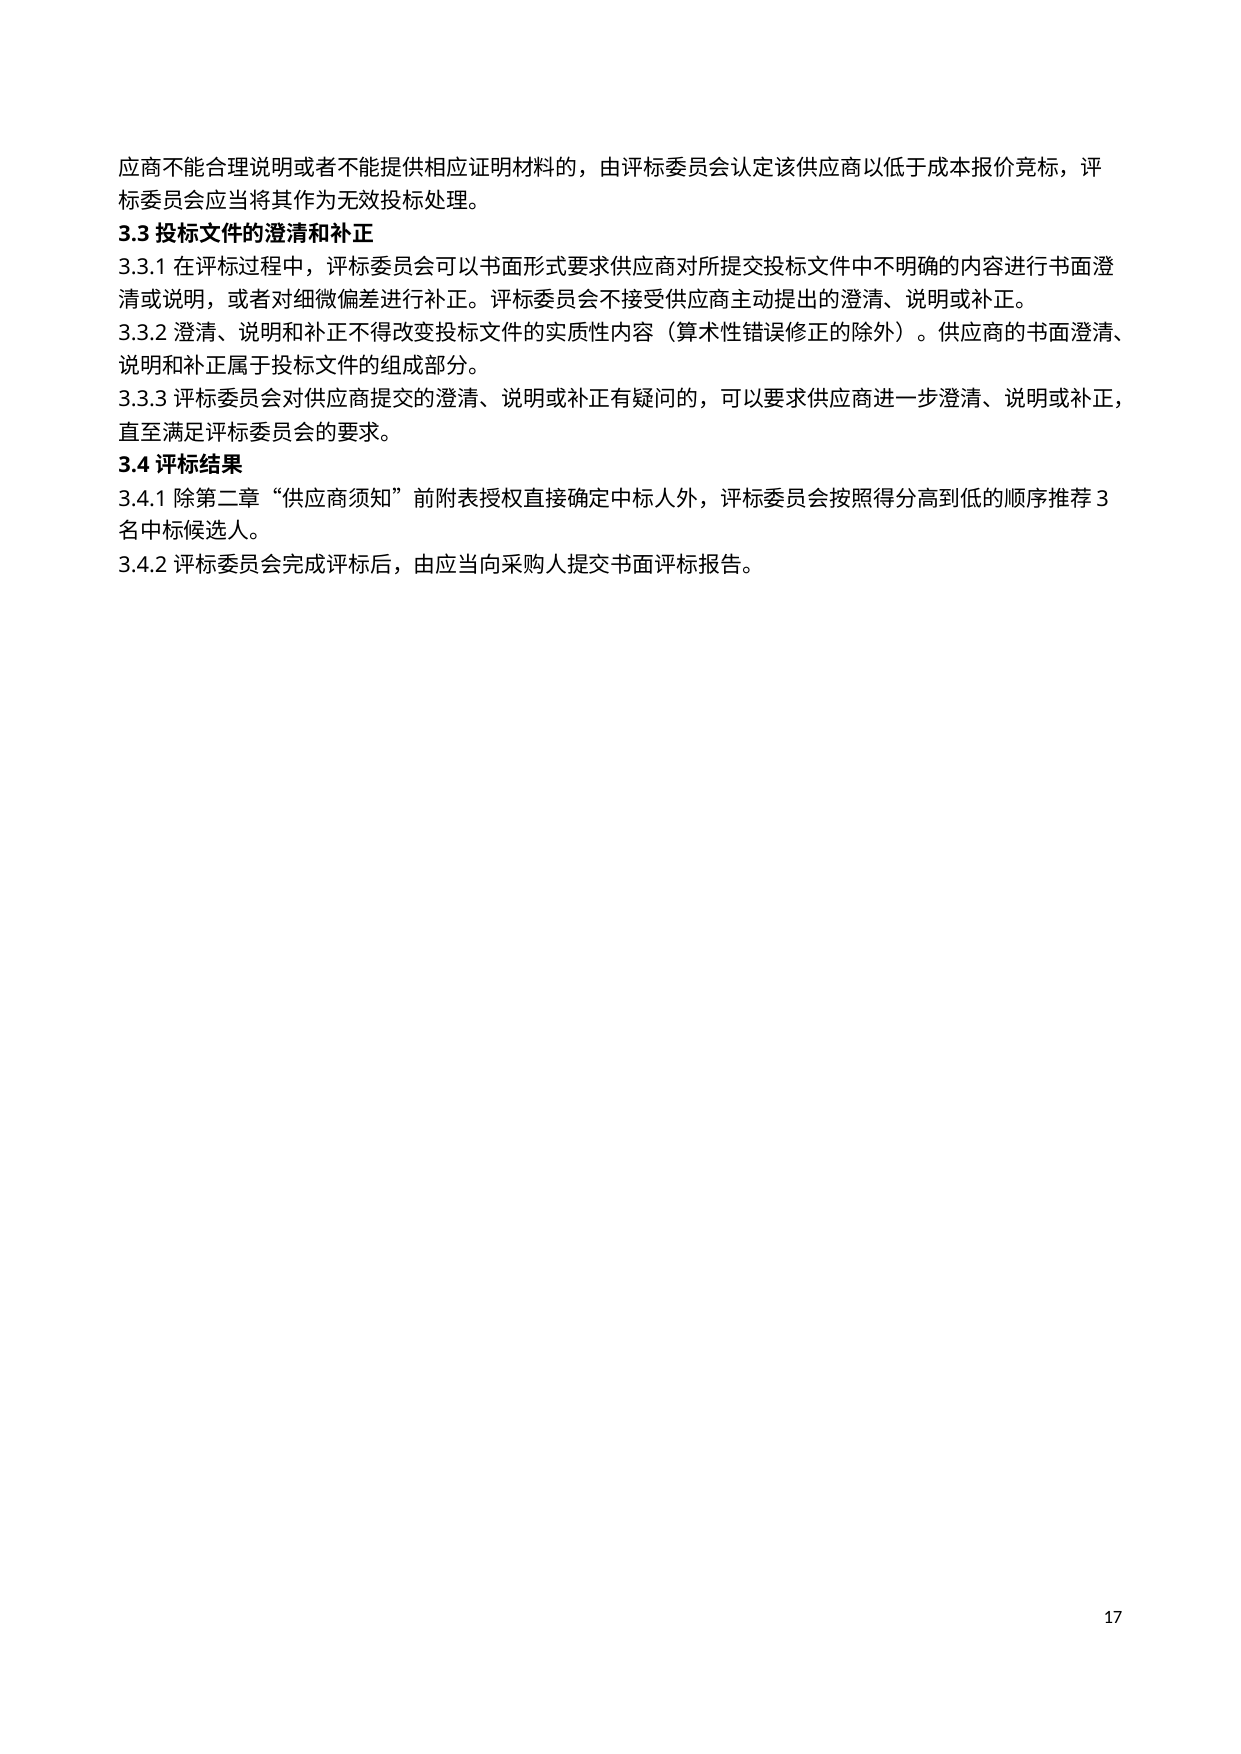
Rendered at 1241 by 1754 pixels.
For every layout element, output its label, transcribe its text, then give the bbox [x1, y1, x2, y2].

text 3.4.2 评标委员会完成评标后，由应当向采购人提交书面评标报告。 [118, 546, 1122, 579]
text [118, 150, 1122, 216]
text 3.3.2 澄清、说明和补正不得改变投标文件的实质性内容（算术性错误修正的除外）。供应商的书面澄清、说明和补正属于投标文件的组成部分。 [118, 315, 1122, 381]
text 3.4 评标结果 [118, 447, 1122, 480]
text 3.3.1 在评标过程中，评标委员会可以书面形式要求供应商对所提交投标文件中不明确的内容进行书面澄清或说明，或者对细微偏差进行补正。评标委员会不接受供应商主动提出的澄清、说明或补正。 [118, 249, 1122, 315]
text 3.3.3 评标委员会对供应商提交的澄清、说明或补正有疑问的，可以要求供应商进一步澄清、说明或补正，直至满足评标委员会的要求。 [118, 381, 1122, 447]
text 3.4.1 除第二章“供应商须知”前附表授权直接确定中标人外，评标委员会按照得分高到低的顺序推荐3名中标候选人。 [118, 480, 1122, 546]
text 3.3 投标文件的澄清和补正 [118, 216, 1122, 249]
